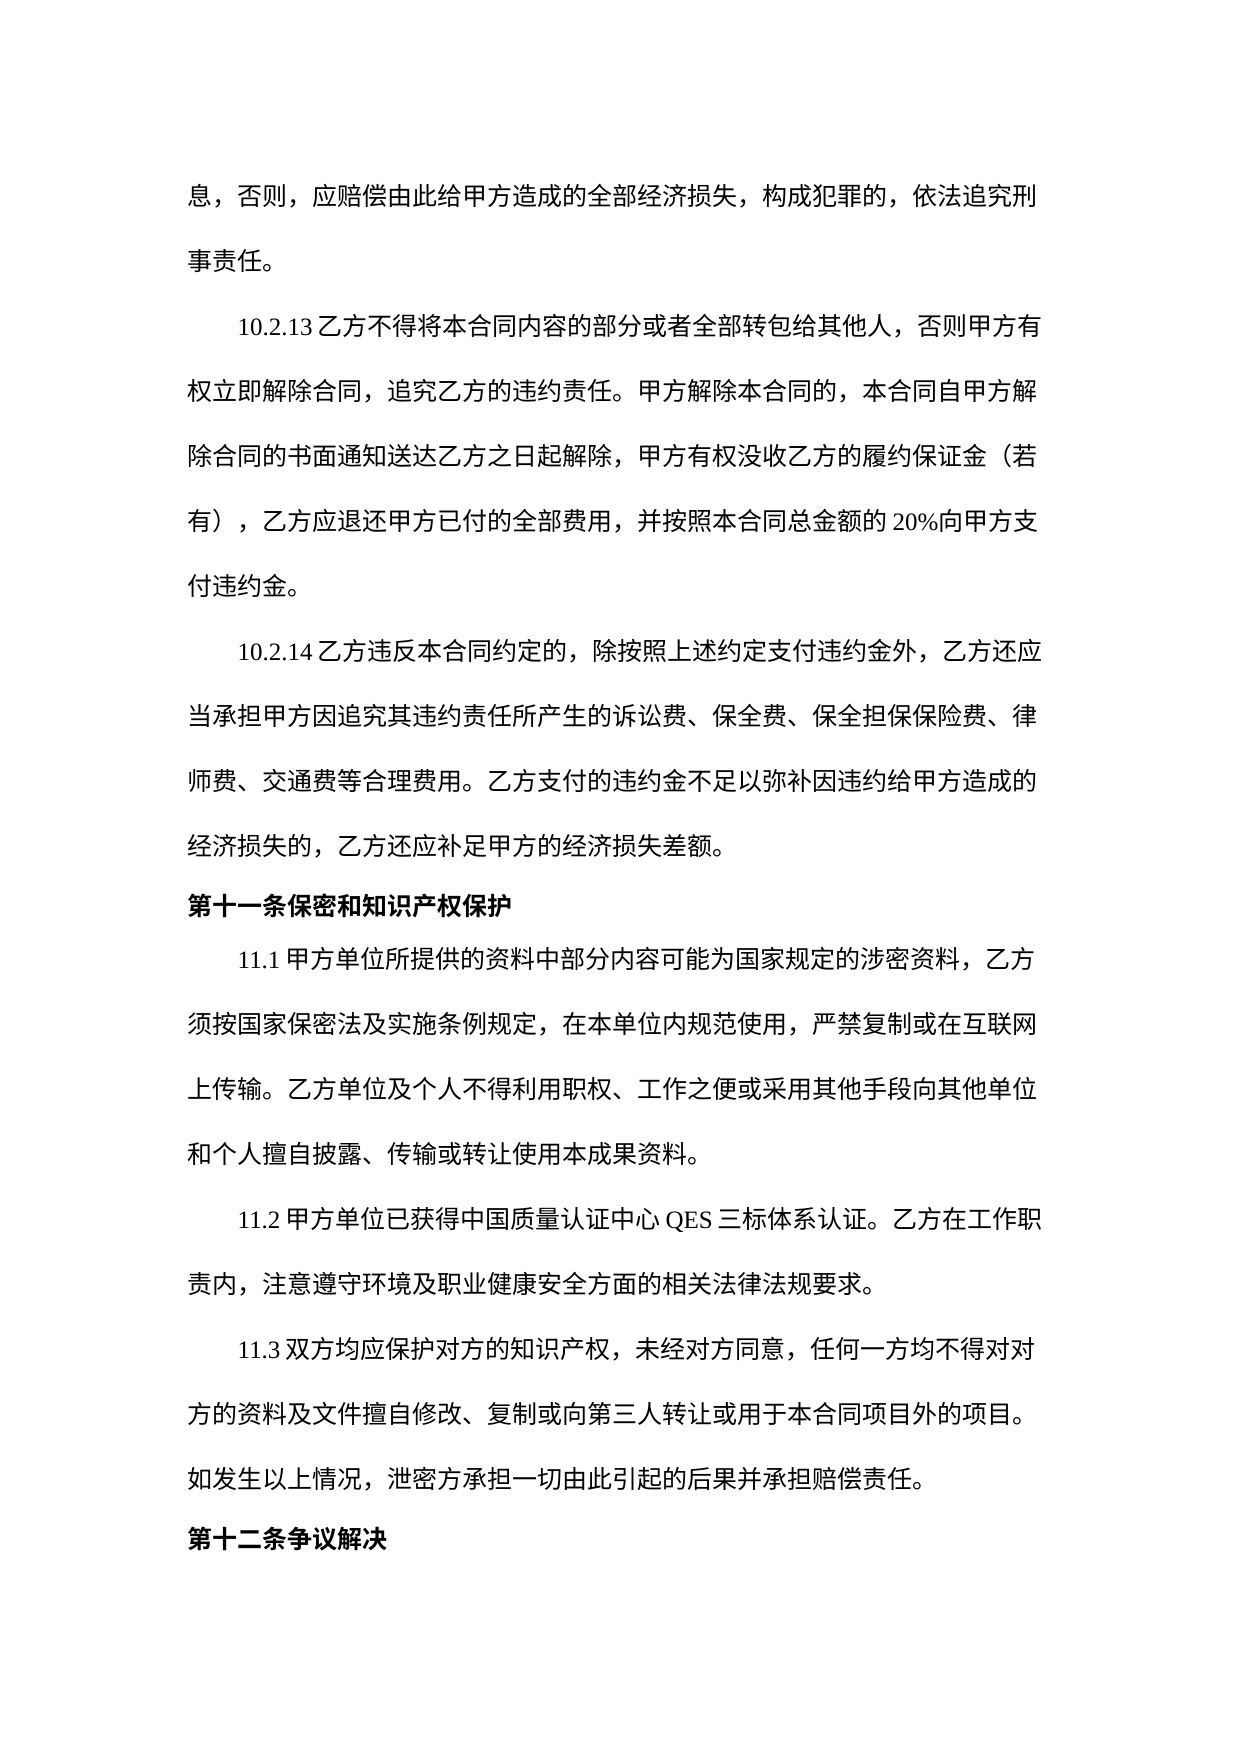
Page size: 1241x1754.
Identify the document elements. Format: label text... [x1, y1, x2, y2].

text 第十二条争议解决 [187, 1510, 1053, 1558]
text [187, 162, 1053, 292]
text 第十一条保密和知识产权保护 [187, 877, 1053, 925]
text 11.1甲方单位所提供的资料中部分内容可能为国家规定的涉密资料，乙方须按国家保密法及实施条例规定，在本单位内规范使用，严禁复制或在互联网上传输。乙方单位及个人不得利用职权、工作之便或采用其他手段向其他单位和个人擅自披露、传输或转让使用本成果资料。 [187, 925, 1053, 1185]
text 11.2甲方单位已获得中国质量认证中心QES三标体系认证。乙方在工作职责内，注意遵守环境及职业健康安全方面的相关法律法规要求。 [187, 1185, 1053, 1315]
text 10.2.13乙方不得将本合同内容的部分或者全部转包给其他人，否则甲方有权立即解除合同，追究乙方的违约责任。甲方解除本合同的，本合同自甲方解除合同的书面通知送达乙方之日起解除，甲方有权没收乙方的履约保证金（若有），乙方应退还甲方已付的全部费用，并按照本合同总金额的20%向甲方支付违约金。 [187, 292, 1053, 617]
text 11.3双方均应保护对方的知识产权，未经对方同意，任何一方均不得对对方的资料及文件擅自修改、复制或向第三人转让或用于本合同项目外的项目。如发生以上情况，泄密方承担一切由此引起的后果并承担赔偿责任。 [187, 1315, 1053, 1510]
text 10.2.14乙方违反本合同约定的，除按照上述约定支付违约金外，乙方还应当承担甲方因追究其违约责任所产生的诉讼费、保全费、保全担保保险费、律师费、交通费等合理费用。乙方支付的违约金不足以弥补因违约给甲方造成的经济损失的，乙方还应补足甲方的经济损失差额。 [187, 617, 1053, 877]
